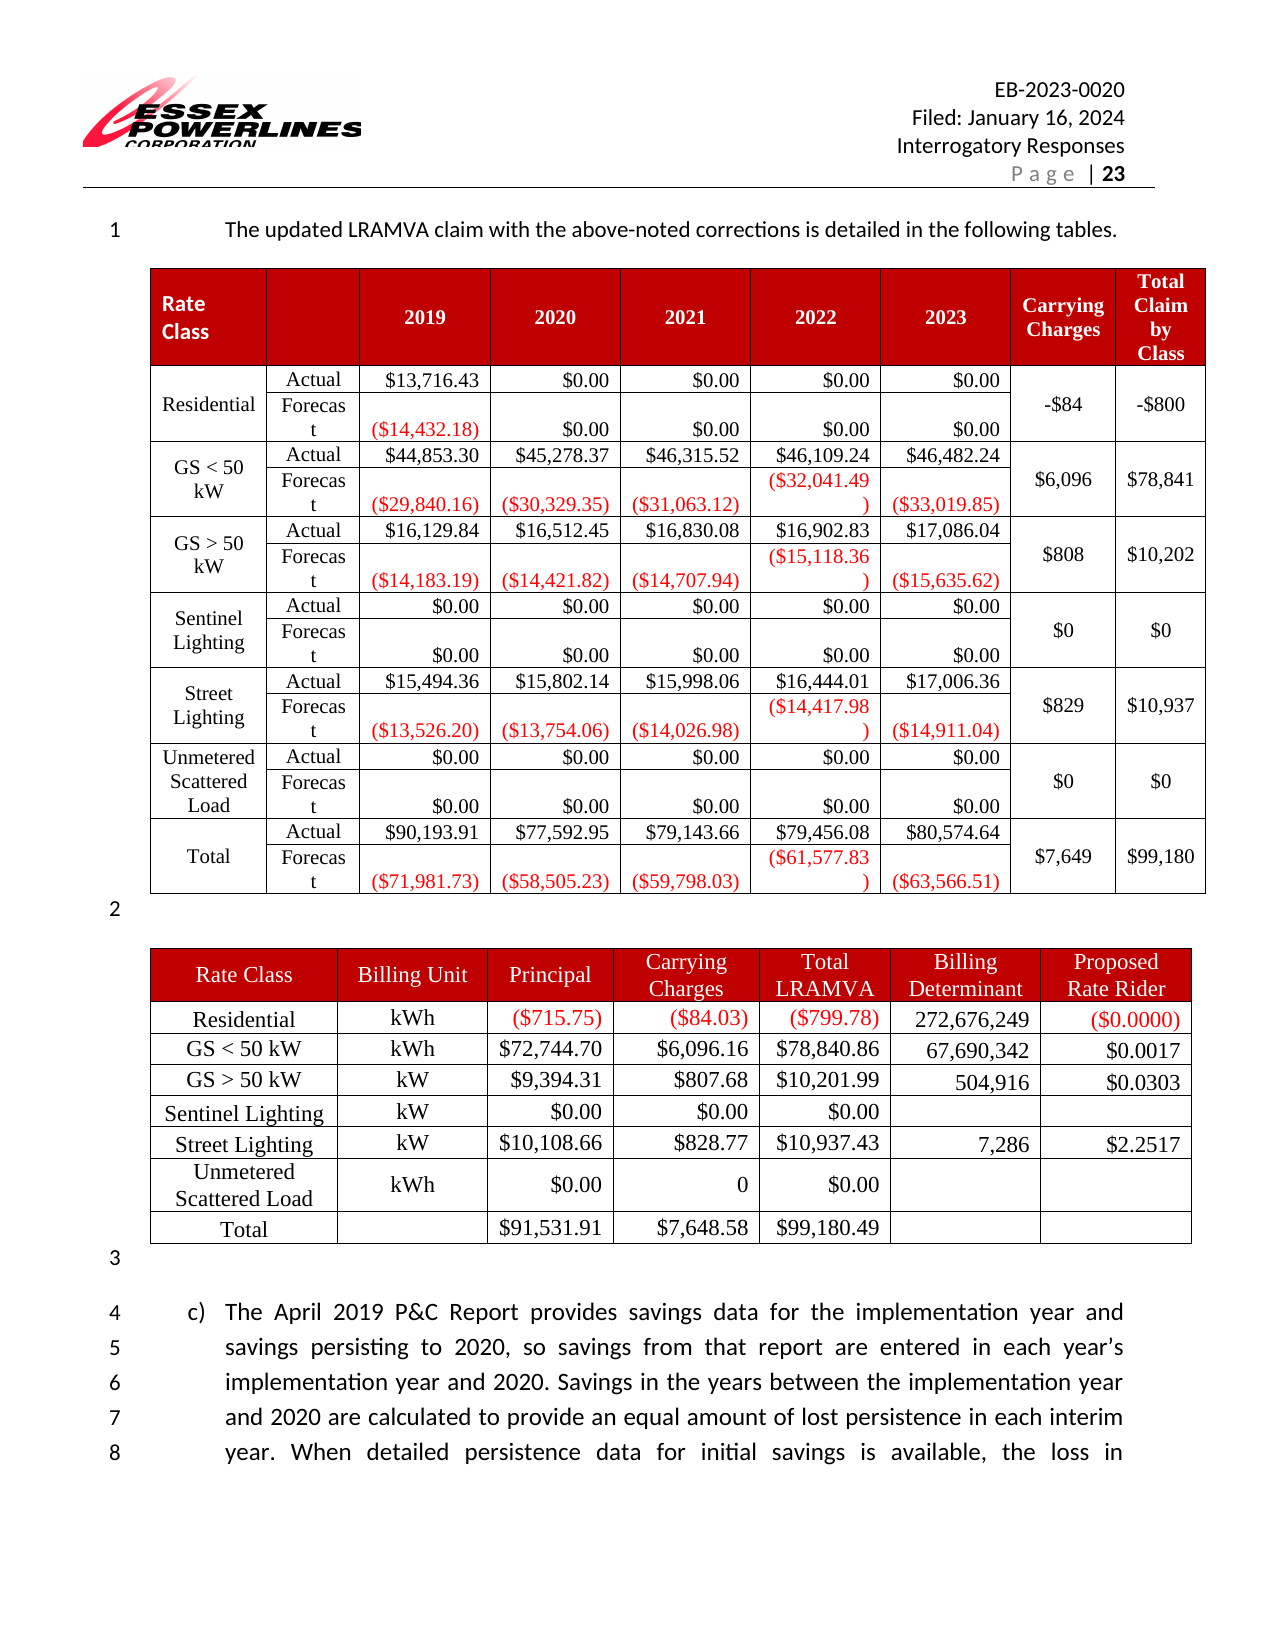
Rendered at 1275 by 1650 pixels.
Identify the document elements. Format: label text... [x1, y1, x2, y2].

table_cell $0 [1116, 744, 1205, 818]
table_cell ($15,118.36) [751, 544, 880, 592]
table_cell $17,086.04 [881, 517, 1010, 542]
table_cell $15,802.14 [491, 668, 620, 693]
table_cell $72,744.70 [488, 1034, 613, 1064]
table_cell $10,201.99 [760, 1065, 890, 1095]
table_cell $46,482.24 [881, 442, 1010, 467]
table_cell ($31,063.12) [621, 468, 750, 516]
table_cell ($14,432.18) [360, 393, 490, 441]
table_cell $0 [1011, 744, 1115, 818]
table_cell $0.00 [621, 770, 750, 818]
table_cell $10,202 [1116, 517, 1205, 592]
table_cell kWh [338, 1159, 487, 1211]
table_header Principal [488, 949, 613, 1001]
table_cell [1041, 1096, 1191, 1126]
table_header 2021 [621, 269, 750, 365]
table_cell $99,180.49 [760, 1212, 890, 1242]
table_header 2020 [491, 269, 620, 365]
table_cell Forecast [267, 544, 359, 592]
table_cell -$84 [1011, 366, 1115, 441]
table_cell $90,193.91 [360, 819, 490, 844]
table_cell $15,998.06 [621, 668, 750, 693]
table_cell 0 [614, 1159, 759, 1211]
table_cell [338, 1212, 487, 1242]
table_header Total Claim by Class [1116, 269, 1205, 365]
table_header Billing Determinant [891, 949, 1040, 1001]
table_cell 272,676,249 [891, 1002, 1040, 1032]
table_cell $0.00 [360, 770, 490, 818]
table_cell $0.00 [491, 619, 620, 667]
table_cell Forecast [267, 619, 359, 667]
table_cell $0.00 [621, 366, 750, 392]
table_cell ($30,329.35) [491, 468, 620, 516]
table_cell ($715.75) [488, 1002, 613, 1032]
table_cell Street Lighting [151, 668, 266, 742]
table_cell ($29,840.16) [360, 468, 490, 516]
table_cell $7,648.58 [614, 1212, 759, 1242]
table_cell $0.00 [621, 393, 750, 441]
table_cell $45,278.37 [491, 442, 620, 467]
text The updated LRAMVA claim with the above-noted corrections is detailed in the following tables. [150, 215, 1125, 243]
table_cell $77,592.95 [491, 819, 620, 844]
table_cell $16,444.01 [751, 668, 880, 693]
table_cell $828.77 [614, 1127, 759, 1157]
table_cell $0.0017 [1041, 1034, 1191, 1064]
table_cell ($32,041.49) [751, 468, 880, 516]
table_cell kW [338, 1065, 487, 1095]
table_cell $10,937.43 [760, 1127, 890, 1157]
table_cell $0.00 [751, 770, 880, 818]
table_cell kWh [338, 1002, 487, 1032]
table_cell Total [151, 1212, 337, 1242]
table_cell $0.00 [881, 619, 1010, 667]
table_cell ($63,566.51) [881, 845, 1010, 893]
table_cell $807.68 [614, 1065, 759, 1095]
table_header 2023 [881, 269, 1010, 365]
table_cell $0.00 [760, 1096, 890, 1126]
table_cell $78,841 [1116, 442, 1205, 516]
table_cell $46,109.24 [751, 442, 880, 467]
table_cell $10,108.66 [488, 1127, 613, 1157]
table_cell Forecast [267, 468, 359, 516]
table_cell $0.00 [360, 619, 490, 667]
table_cell ($71,981.73) [360, 845, 490, 893]
table_cell [891, 1159, 1040, 1211]
table_header Total LRAMVA [760, 949, 890, 1001]
table_cell GS > 50 kW [151, 1065, 337, 1095]
table_cell Unmetered Scattered Load [151, 1159, 337, 1211]
table_cell $44,853.30 [360, 442, 490, 467]
table_cell $829 [1011, 668, 1115, 742]
table_cell $0.00 [621, 593, 750, 618]
table_cell $46,315.52 [621, 442, 750, 467]
table_cell $0.00 [881, 744, 1010, 769]
table_cell ($61,577.83) [751, 845, 880, 893]
table_cell $0.00 [488, 1159, 613, 1211]
table_cell $0.00 [751, 393, 880, 441]
table_cell ($0.0000) [1041, 1002, 1191, 1032]
table_cell $0 [1011, 593, 1115, 667]
table_cell $0.00 [760, 1159, 890, 1211]
table_cell $0.00 [881, 393, 1010, 441]
table_cell $78,840.86 [760, 1034, 890, 1064]
table_cell Sentinel Lighting [151, 1096, 337, 1126]
table_cell $0.00 [488, 1096, 613, 1126]
table_cell kWh [338, 1034, 487, 1064]
table_cell ($14,421.82) [491, 544, 620, 592]
table_header Billing Unit [338, 949, 487, 1001]
table_cell ($14,183.19) [360, 544, 490, 592]
table_cell ($13,526.20) [360, 694, 490, 742]
table_header Rate Class [151, 269, 266, 365]
table_cell $2.2517 [1041, 1127, 1191, 1157]
table_cell $0.00 [751, 366, 880, 392]
table_cell ($14,707.94) [621, 544, 750, 592]
table_cell [1041, 1159, 1191, 1211]
table_cell $79,143.66 [621, 819, 750, 844]
table_cell ($13,754.06) [491, 694, 620, 742]
table_cell Actual [267, 442, 359, 467]
table_header Carrying Charges [1011, 269, 1115, 365]
table_cell $6,096 [1011, 442, 1115, 516]
table_cell ($15,635.62) [881, 544, 1010, 592]
table_cell $0.0303 [1041, 1065, 1191, 1095]
table_cell $0.00 [751, 593, 880, 618]
table_cell $0.00 [621, 619, 750, 667]
table_header 2022 [751, 269, 880, 365]
table_cell $0.00 [491, 770, 620, 818]
table_header 2019 [360, 269, 490, 365]
table_cell $17,006.36 [881, 668, 1010, 693]
table_cell Residential [151, 366, 266, 441]
table_cell ($14,911.04) [881, 694, 1010, 742]
table_cell $0.00 [614, 1096, 759, 1126]
picture [82, 75, 361, 147]
table_cell $0.00 [491, 366, 620, 392]
table_cell $6,096.16 [614, 1034, 759, 1064]
table_cell GS < 50 kW [151, 1034, 337, 1064]
table_cell $0.00 [751, 744, 880, 769]
table_cell $0.00 [360, 593, 490, 618]
table_cell -$800 [1116, 366, 1205, 441]
table_cell Forecast [267, 845, 359, 893]
table_cell Unmetered Scattered Load [151, 744, 266, 818]
table_cell $15,494.36 [360, 668, 490, 693]
table_cell Actual [267, 668, 359, 693]
table_cell $7,649 [1011, 819, 1115, 893]
table_cell $0.00 [491, 393, 620, 441]
table_cell ($33,019.85) [881, 468, 1010, 516]
table_cell ($59,798.03) [621, 845, 750, 893]
table_cell GS > 50 kW [151, 517, 266, 592]
table_cell Forecast [267, 770, 359, 818]
table_cell Actual [267, 819, 359, 844]
table_cell $16,129.84 [360, 517, 490, 542]
table_header Proposed Rate Rider [1041, 949, 1191, 1001]
table_cell $13,716.43 [360, 366, 490, 392]
table_cell ($84.03) [614, 1002, 759, 1032]
table_cell $99,180 [1116, 819, 1205, 893]
table_cell $79,456.08 [751, 819, 880, 844]
table_cell $0.00 [881, 593, 1010, 618]
table_cell $91,531.91 [488, 1212, 613, 1242]
table_cell Actual [267, 593, 359, 618]
table_cell Sentinel Lighting [151, 593, 266, 667]
table_cell $16,830.08 [621, 517, 750, 542]
table_cell $0.00 [881, 366, 1010, 392]
table_cell $0.00 [360, 744, 490, 769]
table_cell $0.00 [751, 619, 880, 667]
table_cell [891, 1096, 1040, 1126]
table_cell $80,574.64 [881, 819, 1010, 844]
table_cell ($58,505.23) [491, 845, 620, 893]
table_cell Forecast [267, 393, 359, 441]
table_header Rate Class [151, 949, 337, 1001]
table_cell Residential [151, 1002, 337, 1032]
table_cell ($14,026.98) [621, 694, 750, 742]
table_cell 7,286 [891, 1127, 1040, 1157]
table_cell $0.00 [491, 744, 620, 769]
table_cell Street Lighting [151, 1127, 337, 1157]
table_cell Actual [267, 366, 359, 392]
table_header [267, 269, 359, 365]
table_cell $10,937 [1116, 668, 1205, 742]
table_cell $808 [1011, 517, 1115, 592]
table_cell $9,394.31 [488, 1065, 613, 1095]
table_cell kW [338, 1127, 487, 1157]
table_cell Total [151, 819, 266, 893]
table_cell $0.00 [621, 744, 750, 769]
table_cell Forecast [267, 694, 359, 742]
table_cell 67,690,342 [891, 1034, 1040, 1064]
table_header Carrying Charges [614, 949, 759, 1001]
table_cell ($799.78) [760, 1002, 890, 1032]
table_cell 504,916 [891, 1065, 1040, 1095]
table_cell $16,902.83 [751, 517, 880, 542]
table_cell $0.00 [881, 770, 1010, 818]
table_cell Actual [267, 517, 359, 542]
table_cell [891, 1212, 1040, 1242]
table_cell [1041, 1212, 1191, 1242]
table_cell Actual [267, 744, 359, 769]
table_cell $0 [1116, 593, 1205, 667]
table_cell $16,512.45 [491, 517, 620, 542]
table_cell ($14,417.98) [751, 694, 880, 742]
table_cell kW [338, 1096, 487, 1126]
table_cell $0.00 [491, 593, 620, 618]
table_cell GS < 50 kW [151, 442, 266, 516]
